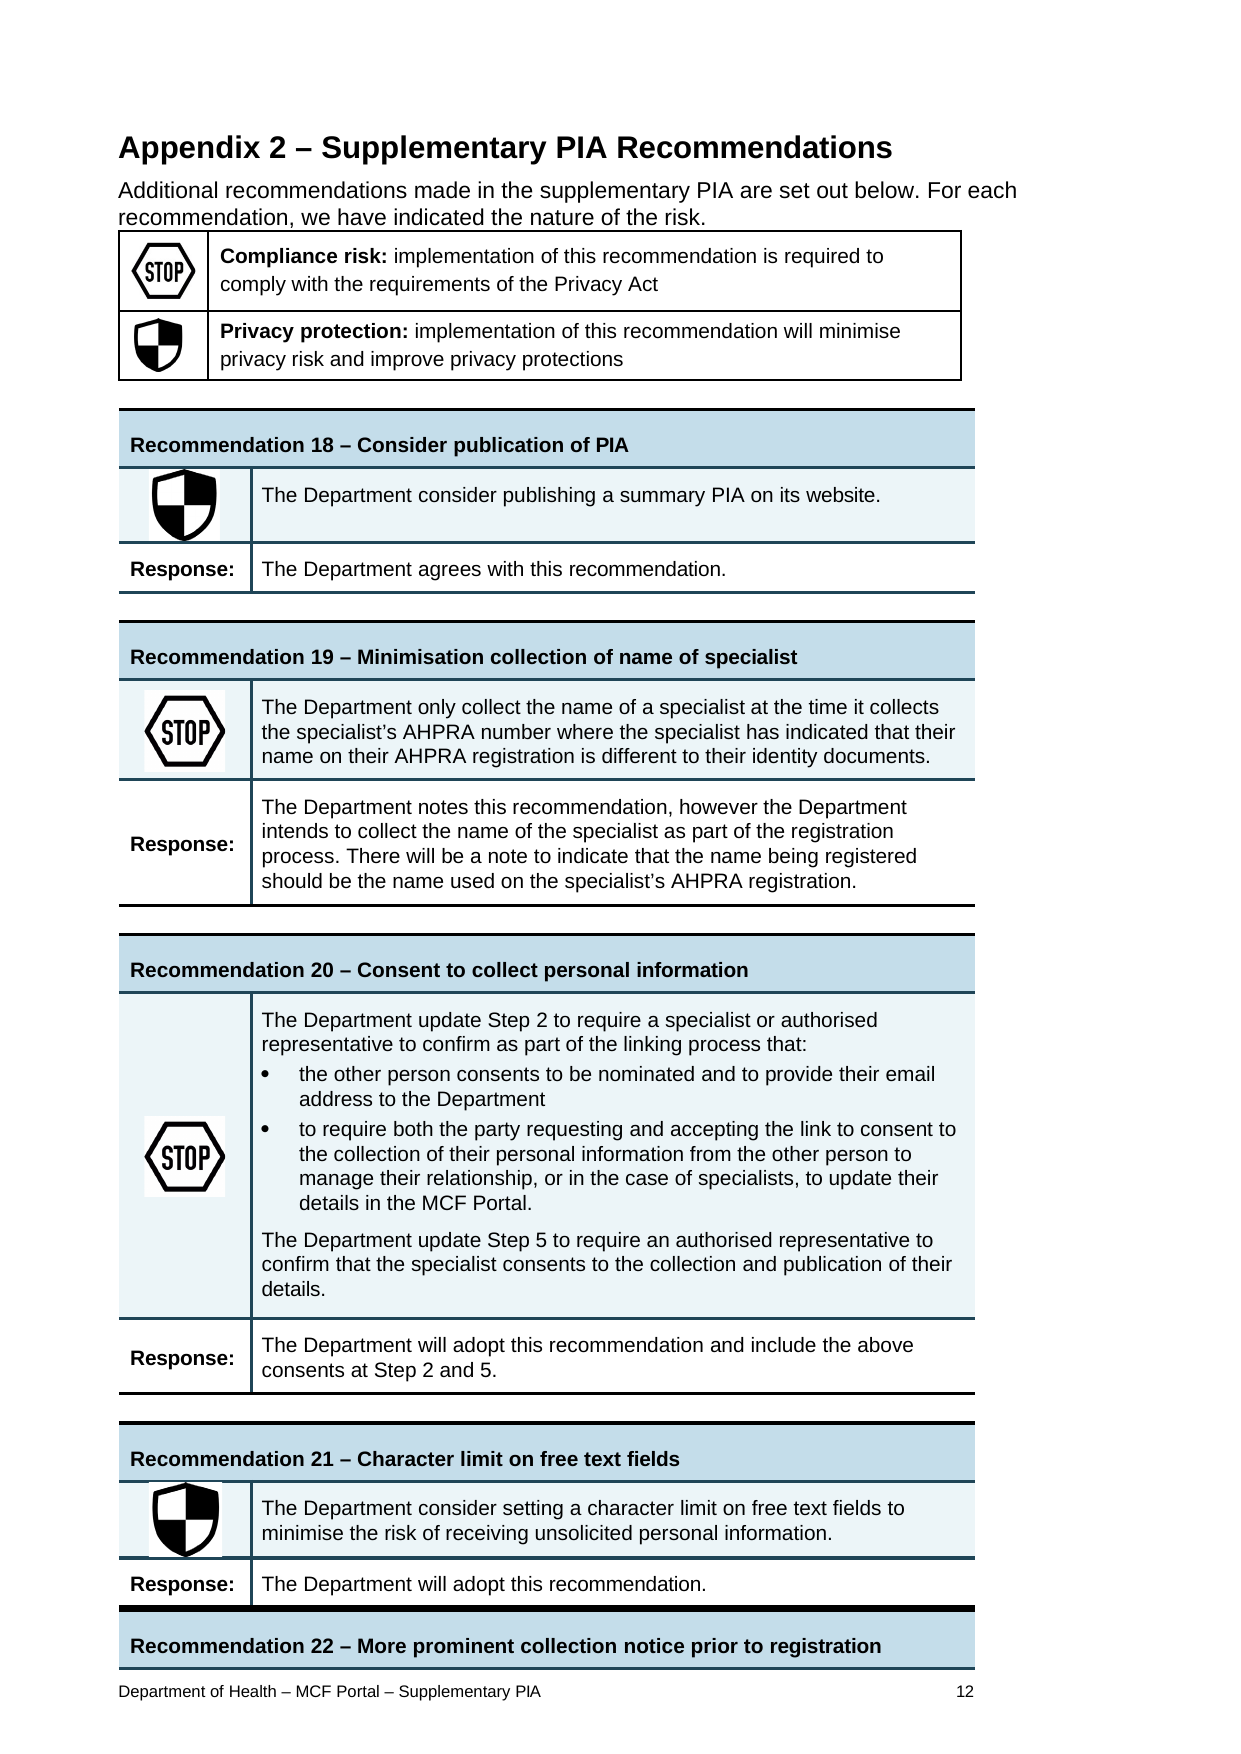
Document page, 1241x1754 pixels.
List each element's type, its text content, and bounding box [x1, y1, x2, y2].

table_cell Response: [119, 1320, 250, 1392]
table_cell Response: [119, 1560, 250, 1605]
table_cell The Department notes this recommendation, however the Department intends to collect the name of the specialist as part of the registration process. There will be a note to indicate that the name being registered should be the name used on the specialist’s AHPRA registration. [253, 781, 975, 903]
table_cell [119, 994, 250, 1317]
picture [144, 690, 226, 772]
table_header Recommendation 20 – Consent to collect personal information [119, 936, 975, 991]
table_cell The Department consider setting a character limit on free text fields to minimise the risk of receiving unsolicited personal information. [253, 1483, 975, 1556]
picture [131, 242, 196, 299]
table_header Recommendation 21 – Character limit on free text fields [119, 1425, 975, 1480]
table_cell Response: [119, 781, 250, 903]
table_header [120, 232, 207, 310]
table_cell Privacy protection: implementation of this recommendation will minimise privacy risk and improve privacy protections [209, 312, 960, 379]
table_cell The Department only collect the name of a specialist at the time it collects the specialist’s AHPRA number where the specialist has indicated that their name on their AHPRA registration is different to their identity documents. [253, 681, 975, 778]
table_header Recommendation 22 – More prominent collection notice prior to registration [119, 1612, 975, 1667]
table_cell [119, 1483, 148, 1556]
subtitle Appendix 2 – Supplementary PIA Recommendations [118, 129, 1065, 165]
table_cell The Department agrees with this recommendation. [253, 544, 975, 591]
table_cell The Department will adopt this recommendation. [253, 1560, 975, 1605]
table_header Recommendation 19 – Minimisation collection of name of specialist [119, 623, 975, 678]
table_cell The Department consider publishing a summary PIA on its website. [253, 469, 975, 541]
table_cell The Department update Step 2 to require a specialist or authorised representative to confirm as part of the linking process that: the other person consents to be nominated and to provide their email address to the Department to require both the party requesting and accepting the link to consent to the collection of their personal information from the other person to manage their relationship, or in the case of specialists, to update their details in the MCF Portal. The Department update Step 5 to require an authorised representative to confirm that the specialist consents to the collection and publication of their details. [253, 994, 975, 1317]
table_cell [223, 1483, 250, 1556]
table_cell [120, 312, 207, 379]
table_cell [119, 469, 148, 541]
table_cell [119, 681, 250, 778]
table_cell [220, 469, 250, 541]
picture [133, 318, 183, 372]
text Additional recommendations made in the supplementary PIA are set out below. For each recommendation, we have indicated the nature of the risk. [118, 177, 1065, 230]
picture [144, 1116, 226, 1197]
table_header Compliance risk: implementation of this recommendation is required to comply with the requirements of the Privacy Act [209, 232, 960, 310]
table_header Recommendation 18 – Consider publication of PIA [119, 411, 975, 466]
picture [148, 469, 220, 541]
table_cell The Department will adopt this recommendation and include the above consents at Step 2 and 5. [253, 1320, 975, 1392]
table_cell Response: [119, 544, 250, 591]
picture [148, 1482, 223, 1557]
